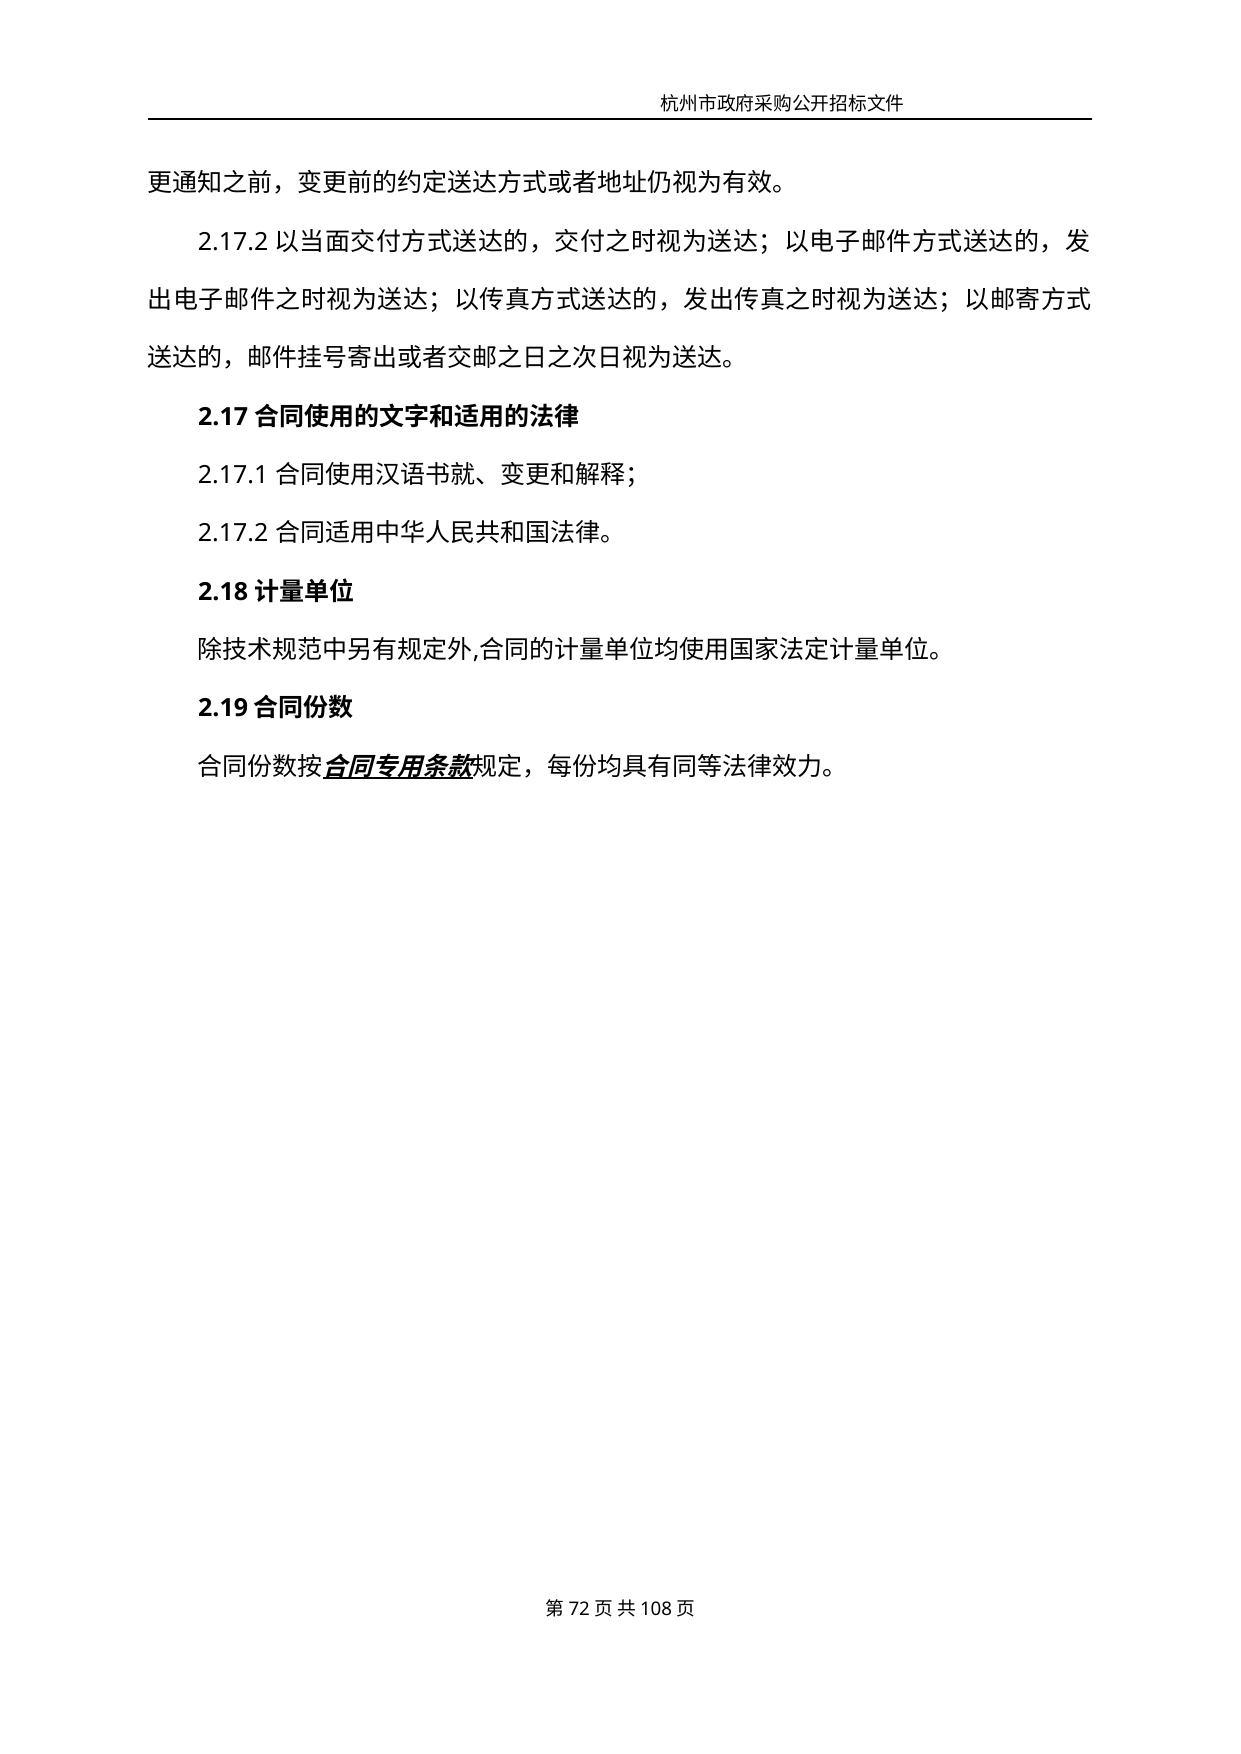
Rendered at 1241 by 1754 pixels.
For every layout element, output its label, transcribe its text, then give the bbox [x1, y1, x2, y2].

text 合同份数按合同专用条款规定，每份均具有同等法律效力。 [148, 728, 1092, 787]
text 2.17.2 合同适用中华人民共和国法律。 [148, 495, 1092, 553]
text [148, 145, 1092, 203]
text 除技术规范中另有规定外,合同的计量单位均使用国家法定计量单位。 [148, 612, 1092, 670]
text 2.18 计量单位 [148, 553, 1092, 612]
text 2.17 合同使用的文字和适用的法律 [148, 378, 1092, 437]
text 2.19合同份数 [148, 670, 1092, 728]
text 2.17.2以当面交付方式送达的，交付之时视为送达；以电子邮件方式送达的，发出电子邮件之时视为送达；以传真方式送达的，发出传真之时视为送达；以邮寄方式送达的，邮件挂号寄出或者交邮之日之次日视为送达。 [148, 203, 1092, 378]
text 2.17.1 合同使用汉语书就、变更和解释； [148, 437, 1092, 495]
